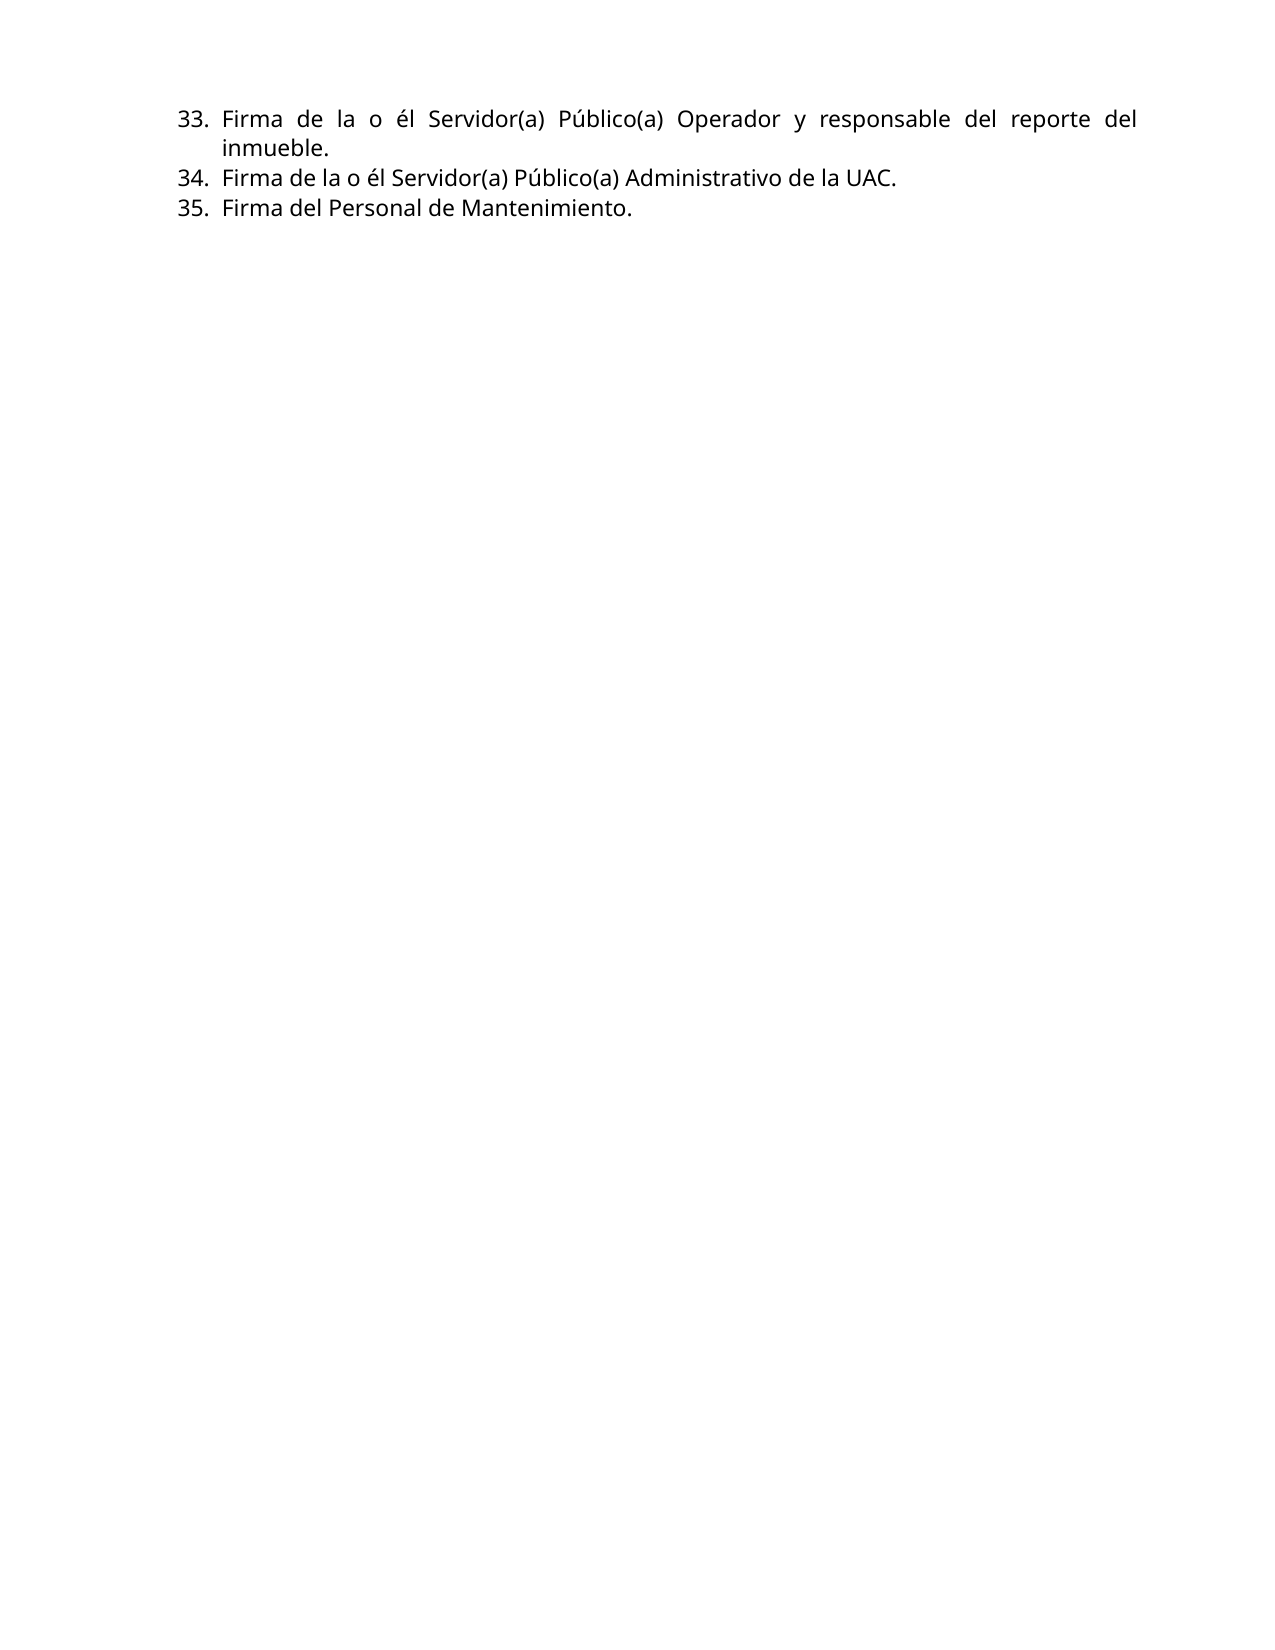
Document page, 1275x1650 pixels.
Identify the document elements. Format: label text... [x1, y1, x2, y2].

list Firma del Personal de Mantenimiento. [177, 192, 1138, 222]
list Firma de la o él Servidor(a) Público(a) Administrativo de la UAC. [177, 163, 1138, 192]
list Firma de la o él Servidor(a) Público(a) Operador y responsable del reporte del inmueble. [177, 103, 1138, 163]
